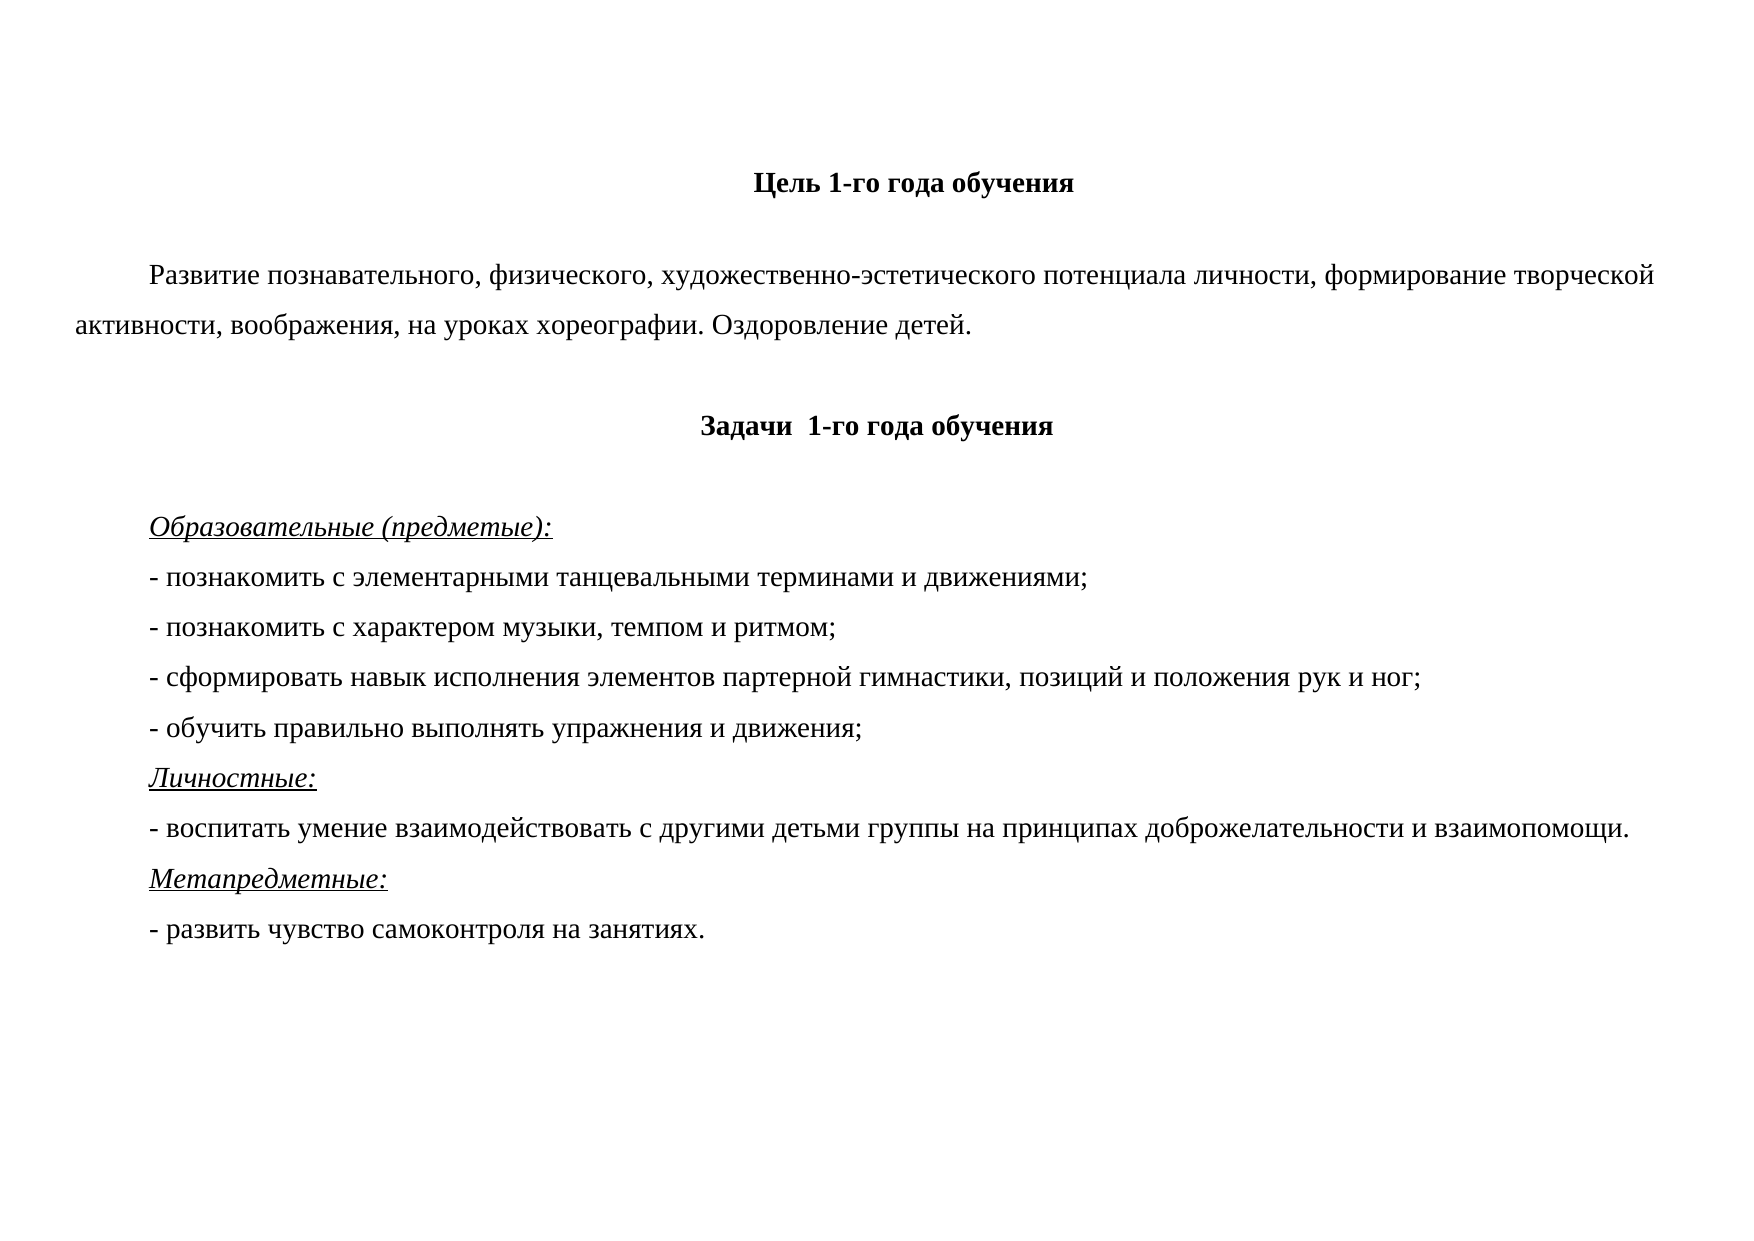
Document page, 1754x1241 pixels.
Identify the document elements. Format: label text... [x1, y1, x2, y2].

text - сформировать навык исполнения элементов партерной гимнастики, позиций и положения рук и ног; [75, 659, 1679, 693]
text Задачи 1-го года обучения [75, 408, 1679, 442]
text Цель 1-го года обучения [75, 165, 1679, 198]
text - обучить правильно выполнять упражнения и движения; [75, 710, 1679, 743]
text - познакомить с характером музыки, темпом и ритмом; [75, 609, 1679, 643]
text - развить чувство самоконтроля на занятиях. [75, 911, 1679, 945]
text - воспитать умение взаимодействовать с другими детьми группы на принципах доброжелательности и взаимопомощи. [75, 811, 1679, 844]
text Личностные: [75, 760, 1679, 794]
text - познакомить с элементарными танцевальными терминами и движениями; [75, 559, 1679, 592]
text Образовательные (предметые): [75, 509, 1679, 542]
text Развитие познавательного, физического, художественно-эстетического потенциала личности, формирование творческой активности, воображения, на уроках хореографии. Оздоровление детей. [75, 257, 1679, 341]
text Метапредметные: [75, 861, 1679, 894]
